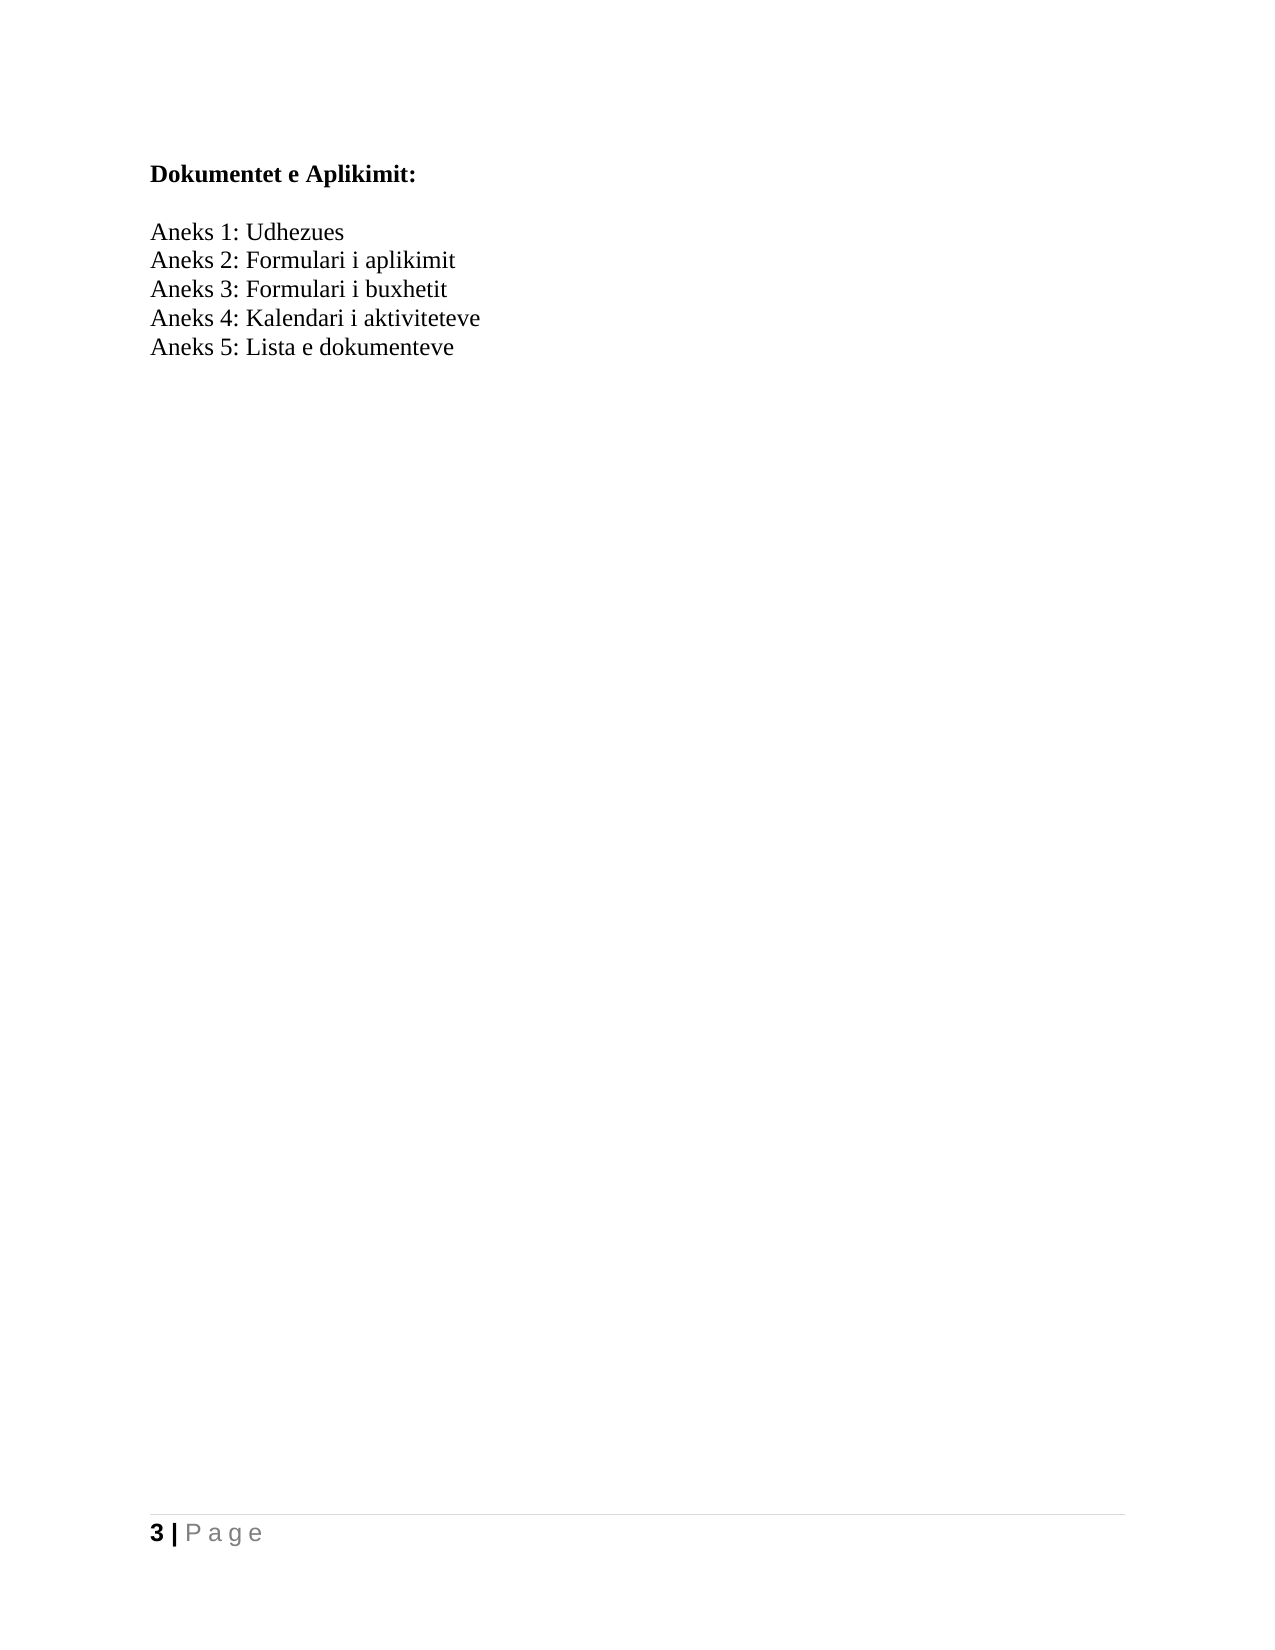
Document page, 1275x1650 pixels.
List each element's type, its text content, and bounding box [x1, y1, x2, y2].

text Aneks 3: Formulari i buxhetit [150, 274, 1125, 303]
text Dokumentet e Aplikimit: [150, 159, 1125, 188]
text Aneks 5: Lista e dokumenteve [150, 332, 1125, 361]
text Aneks 2: Formulari i aplikimit [150, 246, 1125, 274]
text Aneks 1: Udhezues [150, 217, 1125, 246]
text Aneks 4: Kalendari i aktiviteteve [150, 303, 1125, 332]
